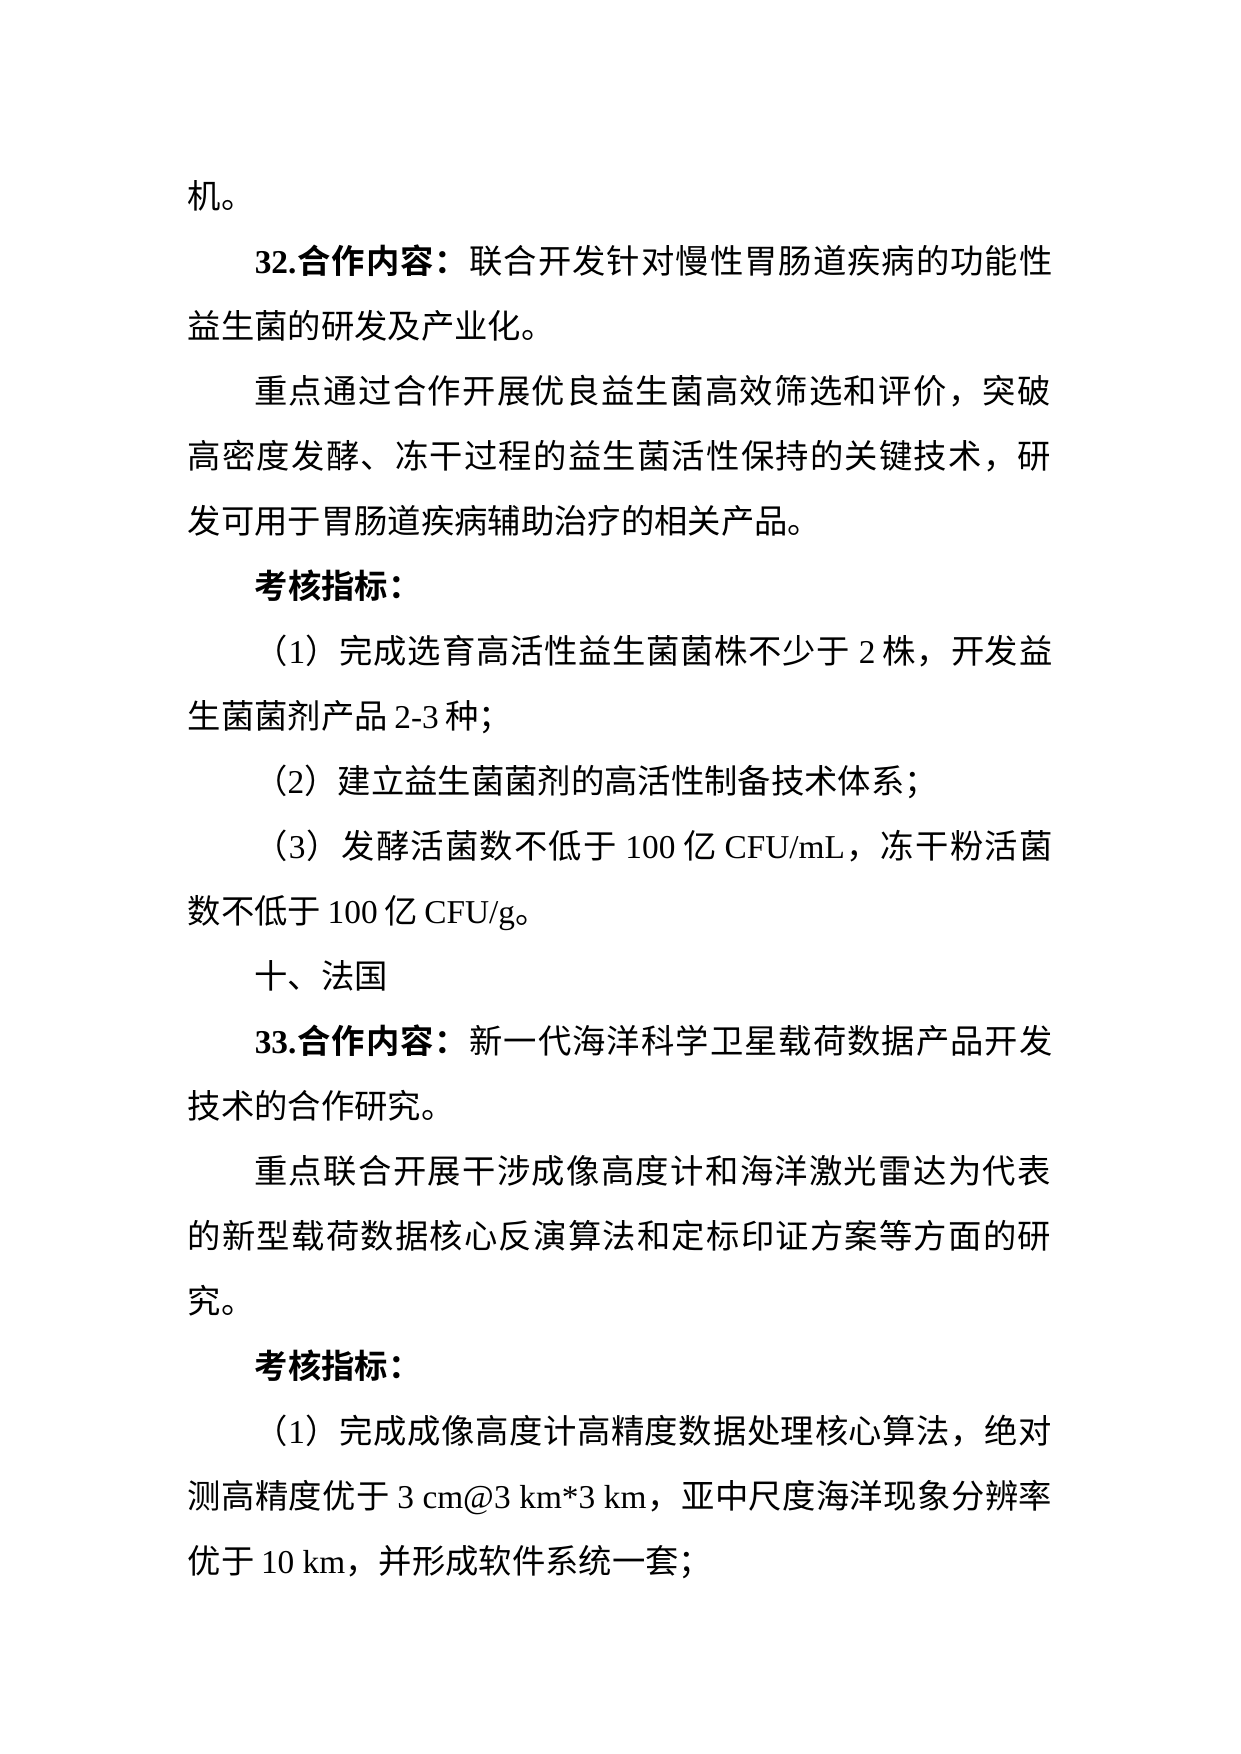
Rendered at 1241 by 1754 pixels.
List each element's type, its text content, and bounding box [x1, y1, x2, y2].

text 考核指标： [187, 1332, 1053, 1397]
text （2）建立益生菌菌剂的高活性制备技术体系； [187, 747, 1053, 812]
text 重点联合开展干涉成像高度计和海洋激光雷达为代表的新型载荷数据核心反演算法和定标印证方案等方面的研究。 [187, 1137, 1053, 1332]
text 十、法国 [187, 942, 1053, 1007]
text 考核指标： [187, 552, 1053, 617]
text 32.合作内容：联合开发针对慢性胃肠道疾病的功能性益生菌的研发及产业化。 [187, 227, 1053, 357]
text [187, 162, 1053, 227]
text （1）完成选育高活性益生菌菌株不少于2株，开发益生菌菌剂产品2-3种； [187, 617, 1053, 747]
text （3）发酵活菌数不低于100亿CFU/mL，冻干粉活菌数不低于100亿CFU/g。 [187, 812, 1053, 942]
text 33.合作内容：新一代海洋科学卫星载荷数据产品开发技术的合作研究。 [187, 1007, 1053, 1137]
text （1）完成成像高度计高精度数据处理核心算法，绝对测高精度优于3 cm@3 km*3 km，亚中尺度海洋现象分辨率优于10 km，并形成软件系统一套； [187, 1397, 1053, 1592]
text 重点通过合作开展优良益生菌高效筛选和评价，突破高密度发酵、冻干过程的益生菌活性保持的关键技术，研发可用于胃肠道疾病辅助治疗的相关产品。 [187, 357, 1053, 552]
